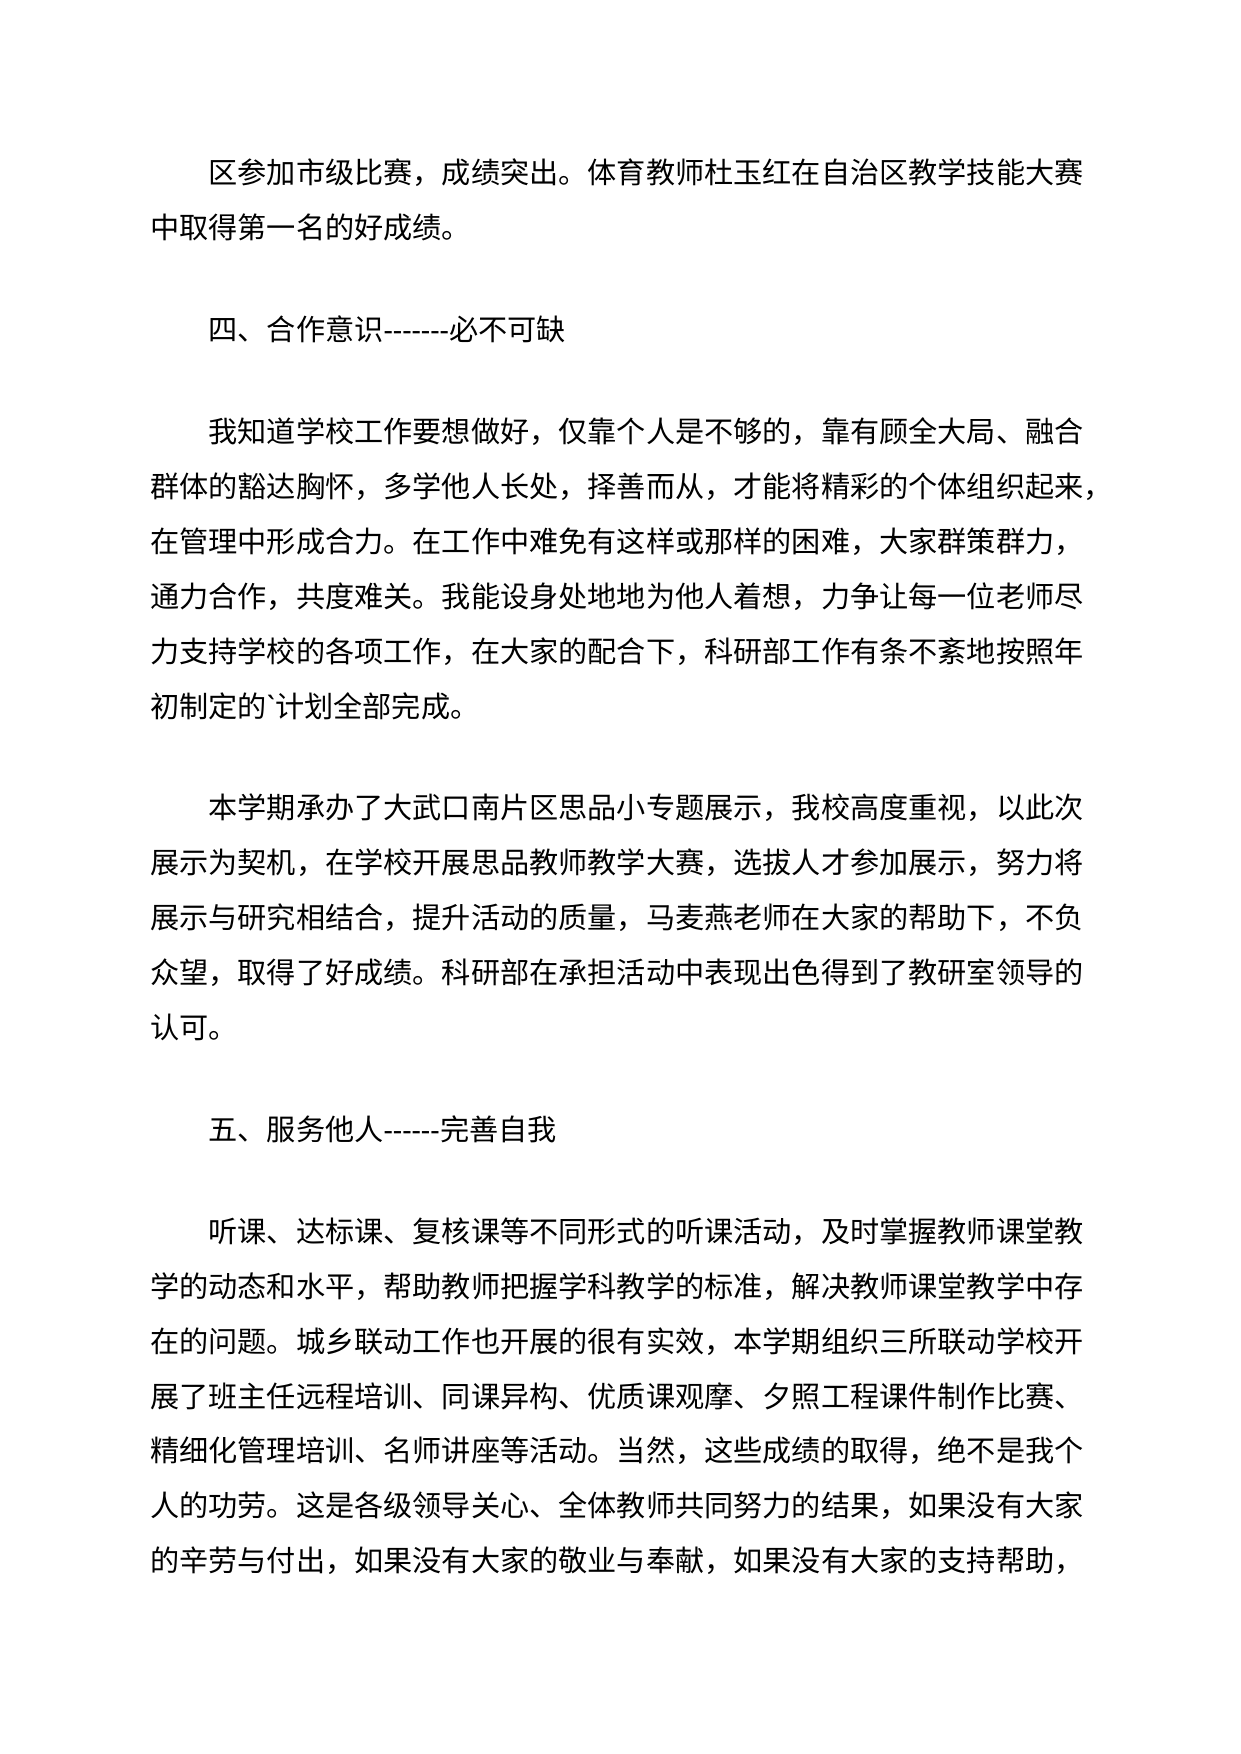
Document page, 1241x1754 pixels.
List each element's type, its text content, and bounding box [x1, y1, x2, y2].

text 本学期承办了大武口南片区思品小专题展示，我校高度重视，以此次展示为契机，在学校开展思品教师教学大赛，选拔人才参加展示，努力将展示与研究相结合，提升活动的质量，马麦燕老师在大家的帮助下，不负众望，取得了好成绩。科研部在承担活动中表现出色得到了教研室领导的认可。 [150, 785, 1090, 1047]
text 区参加市级比赛，成绩突出。体育教师杜玉红在自治区教学技能大赛中取得第一名的好成绩。 [150, 150, 1090, 247]
text 四、合作意识-------必不可缺 [150, 307, 1090, 349]
text 五、服务他人------完善自我 [150, 1106, 1090, 1149]
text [150, 1208, 1090, 1580]
text 我知道学校工作要想做好，仅靠个人是不够的，靠有顾全大局、融合群体的豁达胸怀，多学他人长处，择善而从，才能将精彩的个体组织起来，在管理中形成合力。在工作中难免有这样或那样的困难，大家群策群力，通力合作，共度难关。我能设身处地地为他人着想，力争让每一位老师尽力支持学校的各项工作，在大家的配合下，科研部工作有条不紊地按照年初制定的`计划全部完成。 [150, 409, 1090, 726]
